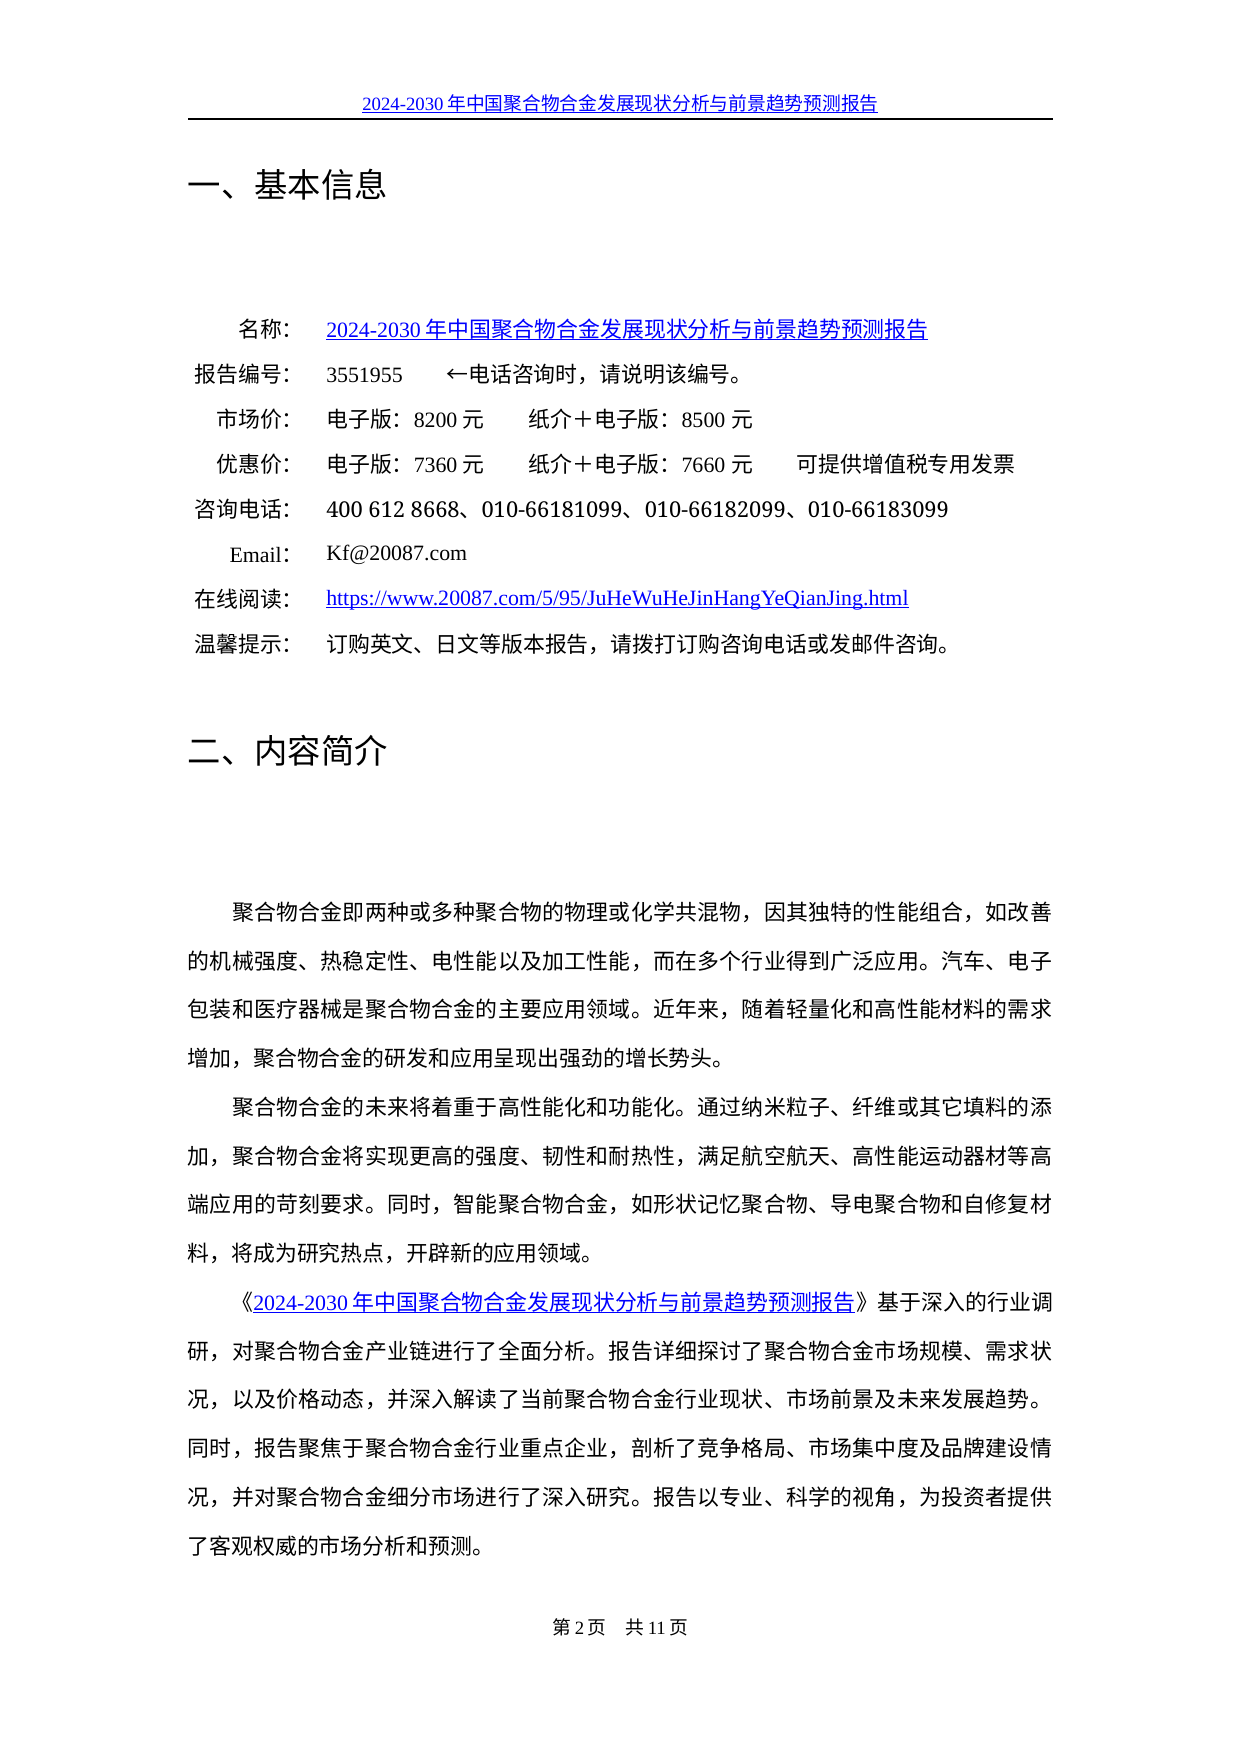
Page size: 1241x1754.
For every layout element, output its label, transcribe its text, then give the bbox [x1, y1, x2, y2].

table_cell 在线阅读： [167, 582, 315, 627]
title 二、内容简介 [187, 717, 1053, 782]
title 一、基本信息 [187, 150, 1053, 215]
table_cell 400 612 8668、010-66181099、010-66182099、010-66183099 [315, 492, 1073, 537]
table_cell [315, 582, 1073, 627]
table_cell Email： [167, 537, 315, 582]
table_cell 报告编号： [167, 357, 315, 402]
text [187, 894, 1053, 1561]
table_cell 市场价： [167, 402, 315, 447]
table_cell 优惠价： [167, 447, 315, 492]
table_cell 电子版：8200 元 纸介＋电子版：8500 元 [315, 402, 1073, 447]
table_cell 3551955 ←电话咨询时，请说明该编号。 [315, 357, 1073, 402]
table_cell 咨询电话： [167, 492, 315, 537]
table_cell 电子版：7360 元 纸介＋电子版：7660 元 可提供增值税专用发票 [315, 447, 1073, 492]
table_cell 温馨提示： [167, 627, 315, 672]
table_cell 订购英文、日文等版本报告，请拨打订购咨询电话或发邮件咨询。 [315, 627, 1073, 672]
table_header 名称： [167, 312, 315, 357]
table_header 2024-2030年中国聚合物合金发展现状分析与前景趋势预测报告 [315, 312, 1073, 357]
table_cell Kf@20087.com [315, 537, 1073, 582]
